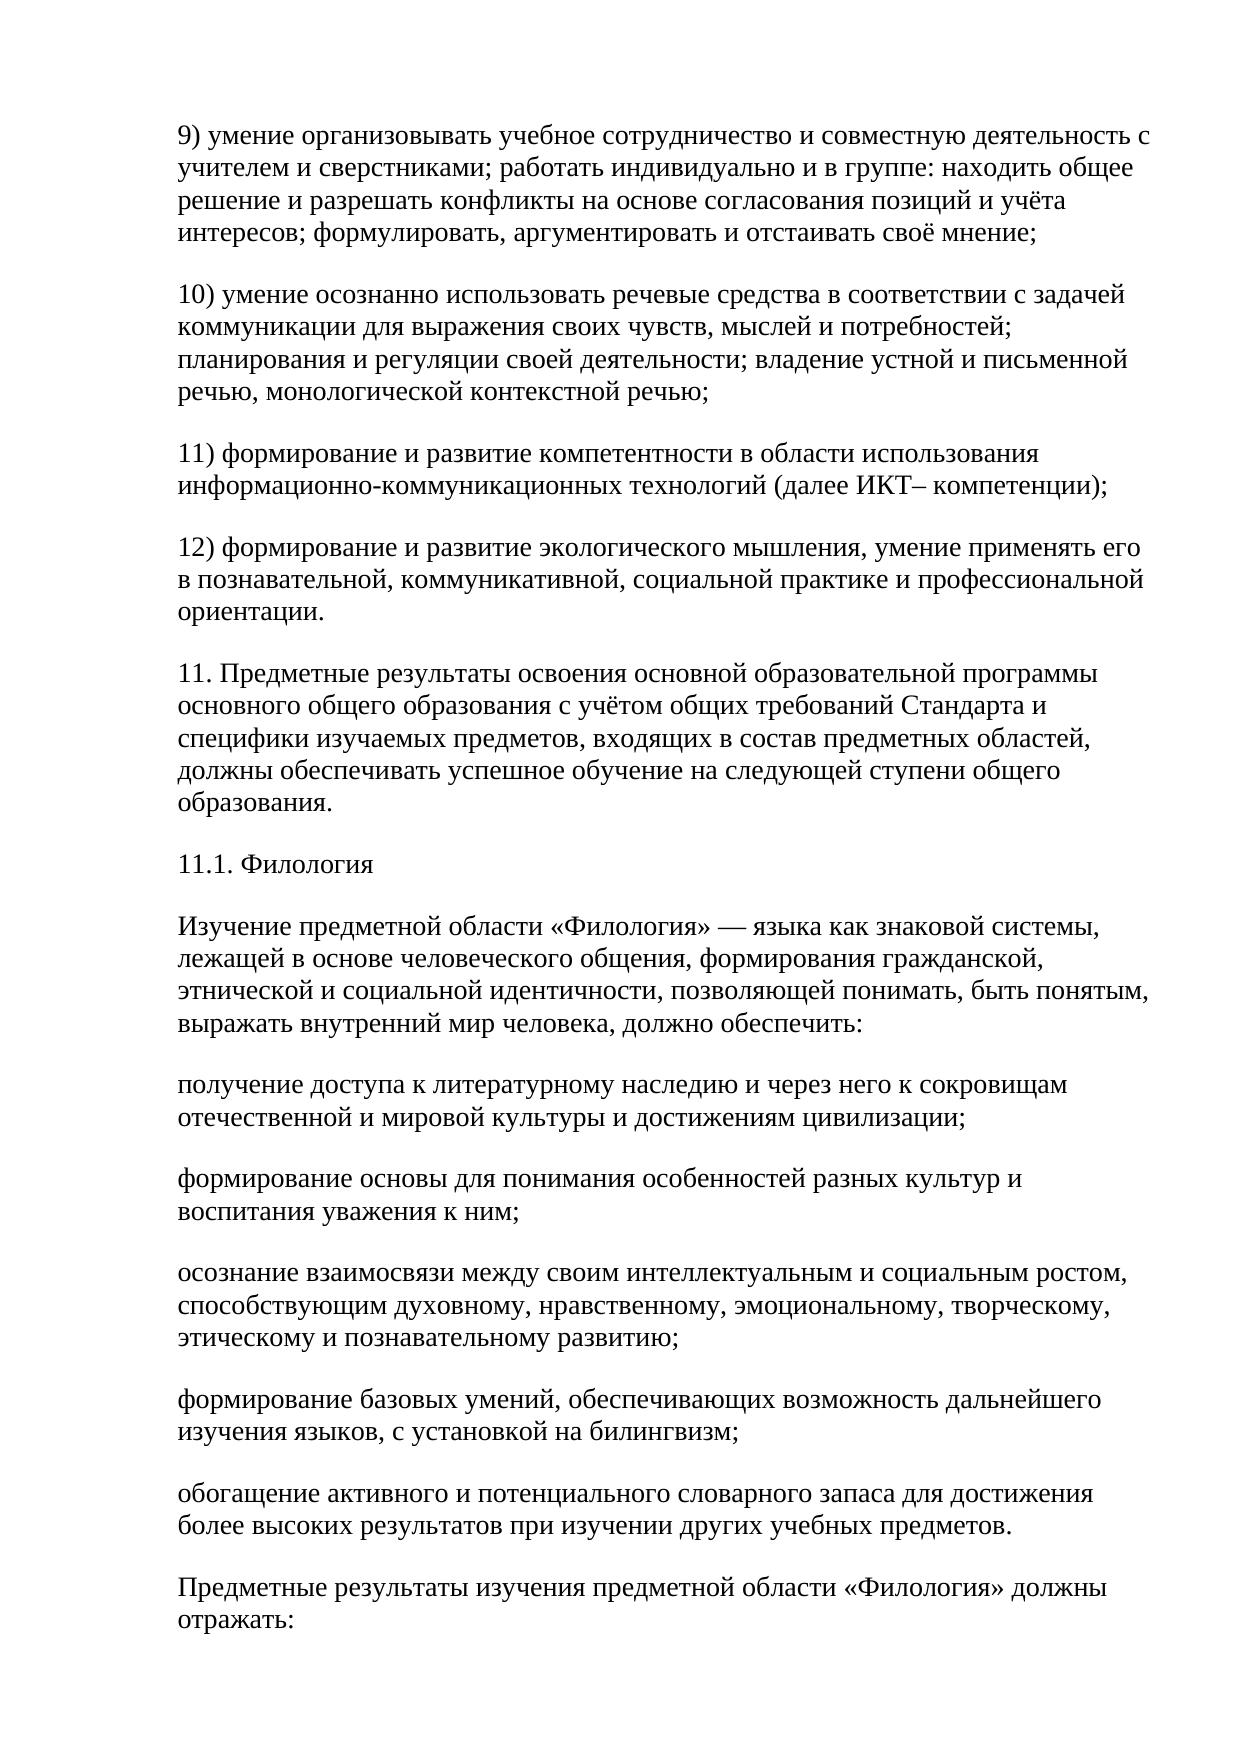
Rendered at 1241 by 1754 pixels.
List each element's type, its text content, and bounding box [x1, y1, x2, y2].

text Изучение предметной области «Филология» — языка как знаковой системы, лежащей в основе человеческого общения, формирования гражданской, этнической и социальной идентичности, позволяющей понимать, быть понятым, выражать внутренний мир человека, должно обеспечить: [177, 909, 1152, 1038]
text формирование основы для понимания особенностей разных культур и воспитания уважения к ним; [177, 1161, 1152, 1226]
text обогащение активного и потенциального словарного запаса для достижения более высоких результатов при изучении других учебных предметов. [177, 1476, 1152, 1540]
text 12) формирование и развитие экологического мышления, умение применять его в познавательной, коммуникативной, социальной практике и профессиональной ориентации. [177, 529, 1152, 627]
text Предметные результаты изучения предметной области «Филология» должны отражать: [177, 1569, 1152, 1634]
text 9) умение организовывать учебное сотрудничество и совместную деятельность с учителем и сверстниками; работать индивидуально и в группе: находить общее решение и разрешать конфликты на основе согласования позиций и учёта интересов; формулировать, аргументировать и отстаивать своё мнение; [177, 118, 1152, 248]
text 11. Предметные результаты освоения основной образовательной программы основного общего образования с учётом общих требований Стандарта и специфики изучаемых предметов, входящих в состав предметных областей, должны обеспечивать успешное обучение на следующей ступени общего образования. [177, 656, 1152, 818]
text 10) умение осознанно использовать речевые средства в соответствии с задачей коммуникации для выражения своих чувств, мыслей и потребностей; планирования и регуляции своей деятельности; владение устной и письменной речью, монологической контекстной речью; [177, 277, 1152, 406]
text 11) формирование и развитие компетентности в области использования информационно-коммуникационных технологий (далее ИКТ– компетенции); [177, 436, 1152, 500]
text формирование базовых умений, обеспечивающих возможность дальнейшего изучения языков, c установкой на билингвизм; [177, 1382, 1152, 1446]
text осознание взаимосвязи между своим интеллектуальным и социальным ростом, способствующим духовному, нравственному, эмоциональному, творческому, этическому и познавательному развитию; [177, 1255, 1152, 1352]
text получение доступа к литературному наследию и через него к сокровищам отечественной и мировой культуры и достижениям цивилизации; [177, 1067, 1152, 1132]
text 11.1. Филология [177, 847, 1152, 879]
